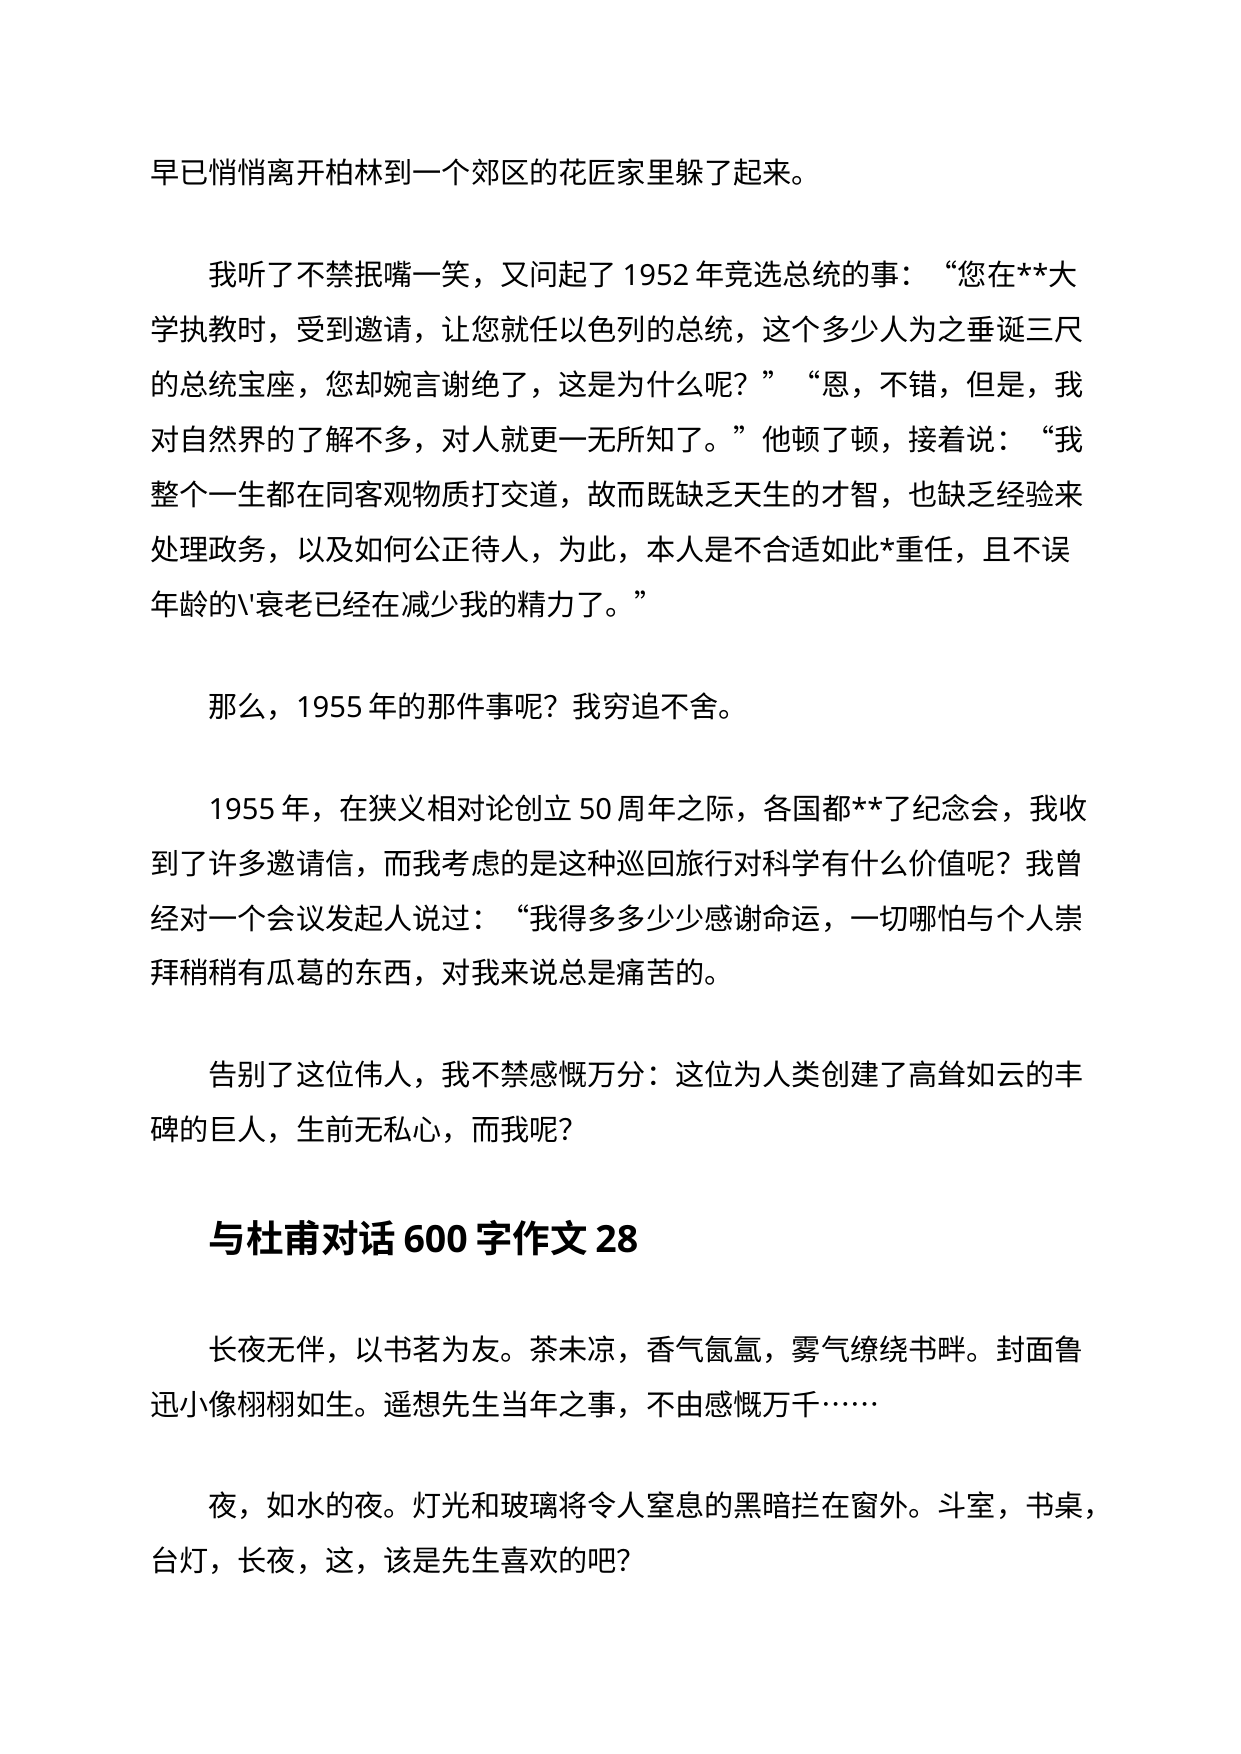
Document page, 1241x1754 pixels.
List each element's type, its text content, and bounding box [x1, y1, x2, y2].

text 夜，如水的夜。灯光和玻璃将令人窒息的黑暗拦在窗外。斗室，书桌，台灯，长夜，这，该是先生喜欢的吧？ [150, 1483, 1090, 1580]
text 1955年，在狭义相对论创立50周年之际，各国都**了纪念会，我收到了许多邀请信，而我考虑的是这种巡回旅行对科学有什么价值呢？我曾经对一个会议发起人说过：“我得多多少少感谢命运，一切哪怕与个人崇拜稍稍有瓜葛的东西，对我来说总是痛苦的。 [150, 785, 1090, 992]
text 我听了不禁抿嘴一笑，又问起了1952年竞选总统的事：“您在**大学执教时，受到邀请，让您就任以色列的总统，这个多少人为之垂诞三尺的总统宝座，您却婉言谢绝了，这是为什么呢？”“恩，不错，但是，我对自然界的了解不多，对人就更一无所知了。”他顿了顿，接着说：“我整个一生都在同客观物质打交道，故而既缺乏天生的才智，也缺乏经验来处理政务，以及如何公正待人，为此，本人是不合适如此*重任，且不误年龄的\'衰老已经在减少我的精力了。” [150, 252, 1090, 624]
text 那么，1955年的那件事呢？我穷追不舍。 [150, 683, 1090, 726]
text 长夜无伴，以书茗为友。茶未凉，香气氤氲，雾气缭绕书畔。封面鲁迅小像栩栩如生。遥想先生当年之事，不由感慨万千…… [150, 1326, 1090, 1423]
text 告别了这位伟人，我不禁感慨万分：这位为人类创建了高耸如云的丰碑的巨人，生前无私心，而我呢？ [150, 1052, 1090, 1149]
text 与杜甫对话600字作文28 [150, 1208, 1090, 1263]
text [150, 150, 1090, 192]
